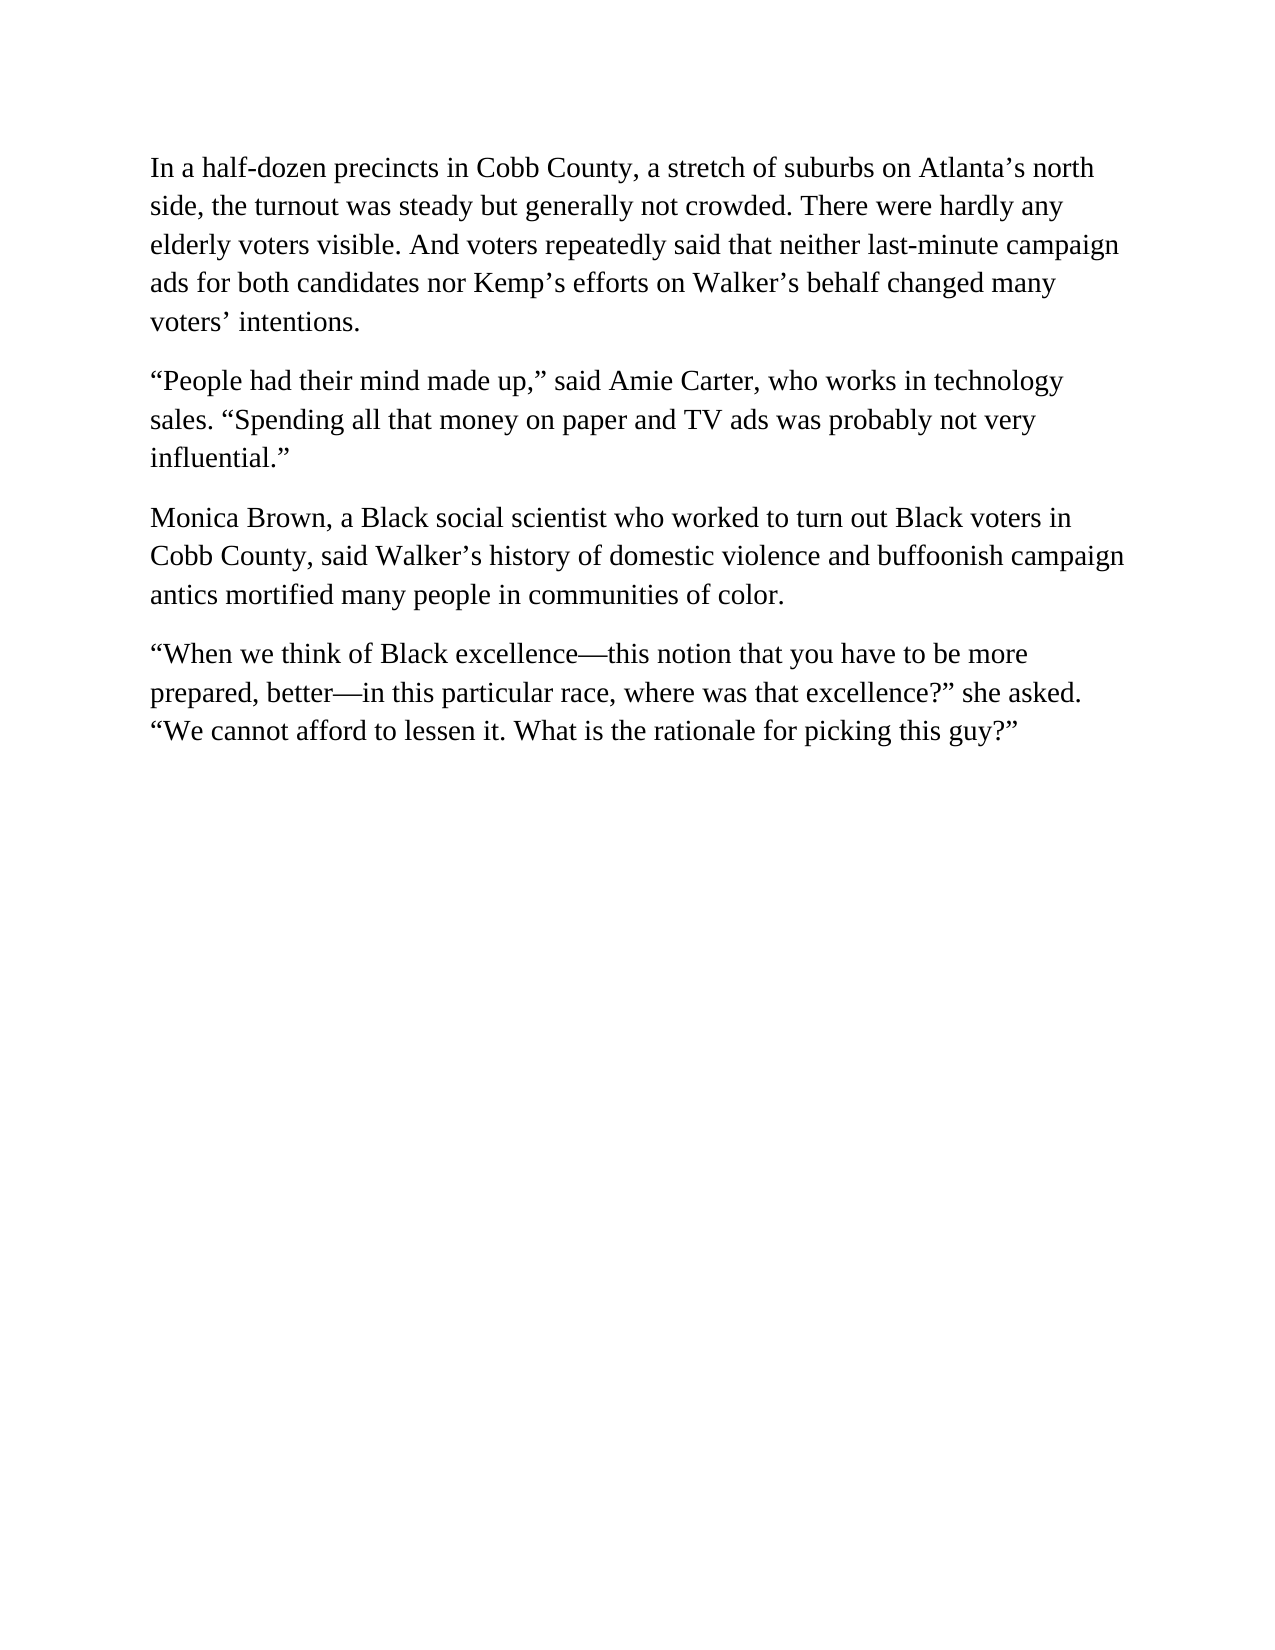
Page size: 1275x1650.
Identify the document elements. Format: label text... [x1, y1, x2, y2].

text Monica Brown, a Black social scientist who worked to turn out Black voters in Cobb County, said Walker’s history of domestic violence and buffoonish campaign antics mortified many people in communities of color. [150, 500, 1125, 611]
text “People had their mind made up,” said Amie Carter, who works in technology sales. “Spending all that money on paper and TV ads was probably not very influential.” [150, 363, 1125, 474]
text “When we think of Black excellence—this notion that you have to be more prepared, better—in this particular race, where was that excellence?” she asked. “We cannot afford to lessen it. What is the rationale for picking this guy?” [150, 636, 1125, 747]
text In a half-dozen precincts in Cobb County, a stretch of suburbs on Atlanta’s north side, the turnout was steady but generally not crowded. There were hardly any elderly voters visible. And voters repeatedly said that neither last-minute campaign ads for both candidates nor Kemp’s efforts on Walker’s behalf changed many voters’ intentions. [150, 150, 1125, 338]
